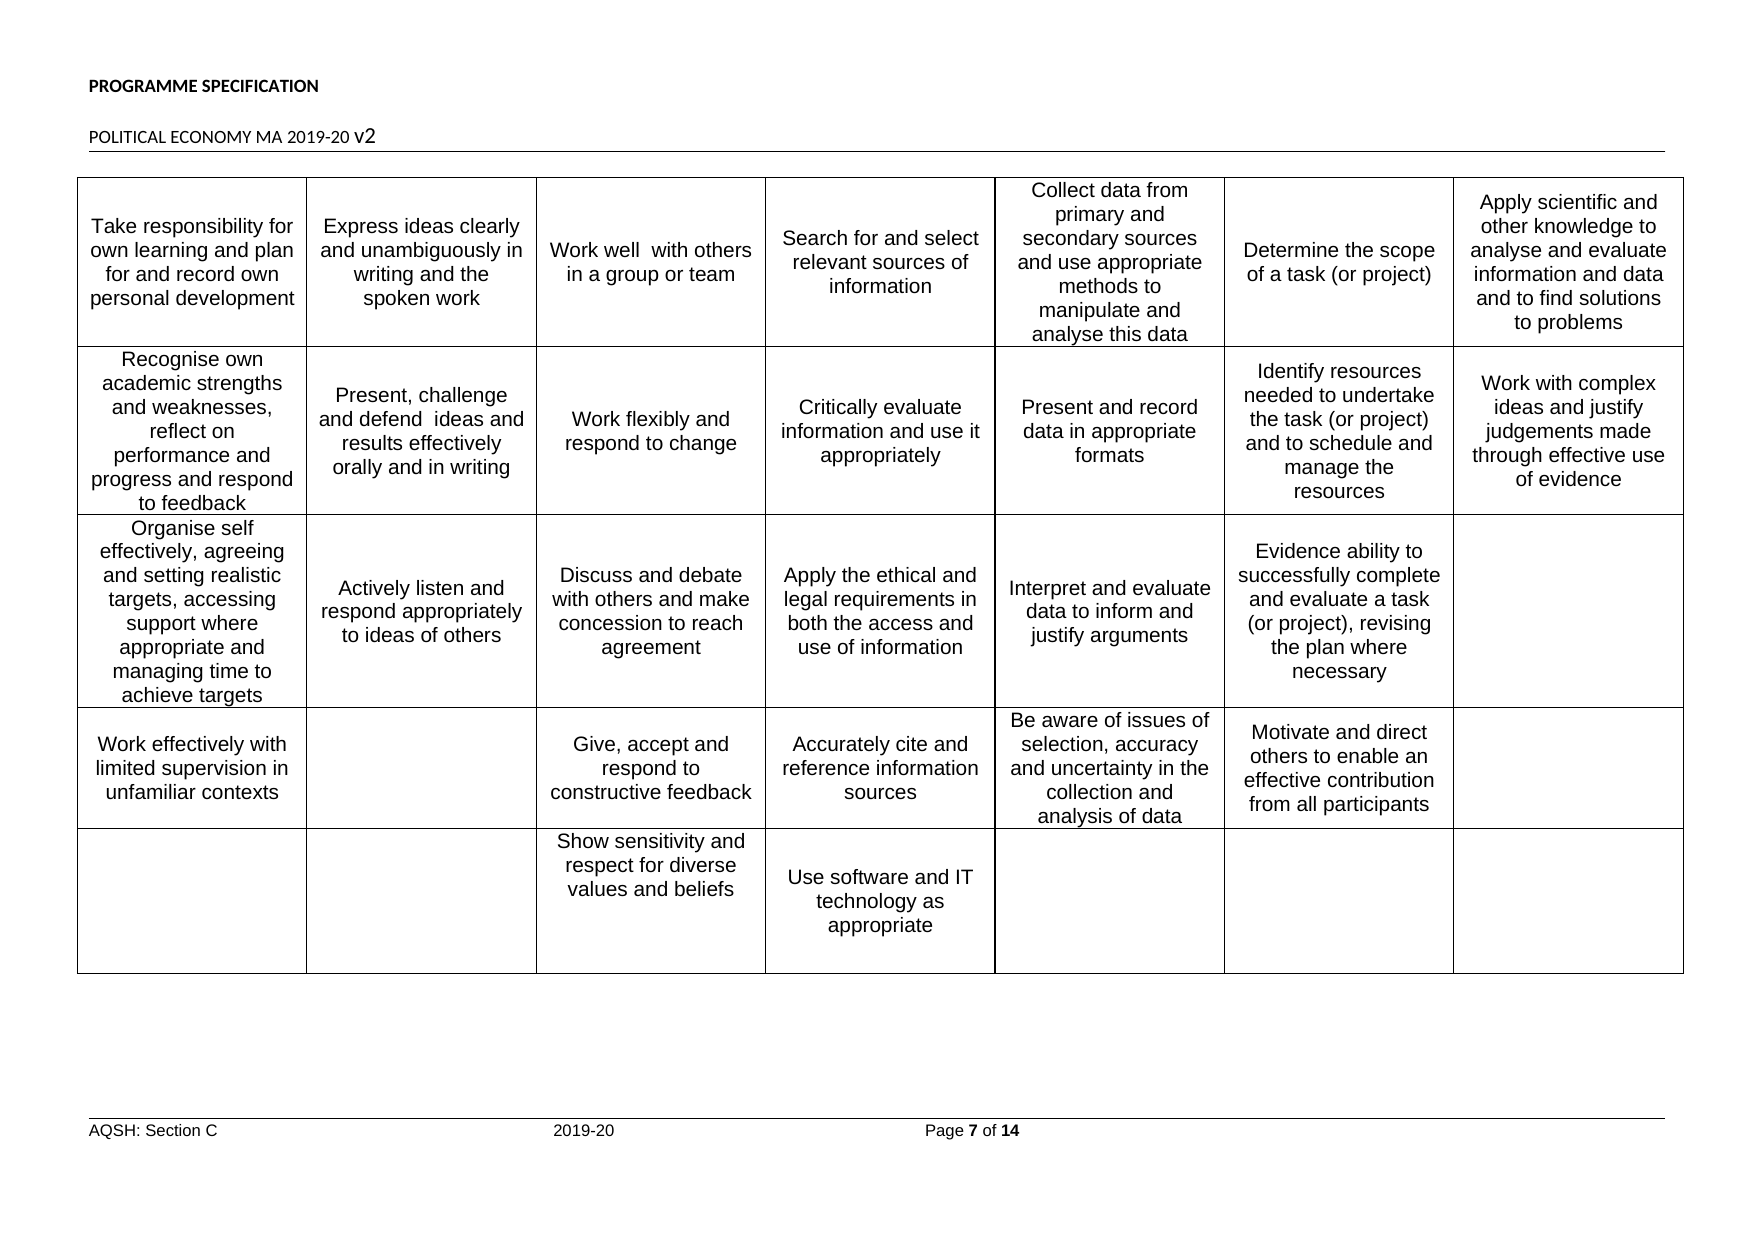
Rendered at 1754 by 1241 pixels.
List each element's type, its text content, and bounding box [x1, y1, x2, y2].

table_cell Evidence ability to successfully complete and evaluate a task (or project), revising the plan where necessary [1225, 515, 1453, 707]
table_cell Apply scientific and other knowledge to analyse and evaluate information and data and to find solutions to problems [1454, 178, 1683, 346]
table_cell [996, 829, 1224, 973]
table_cell [307, 708, 536, 828]
table_cell [78, 829, 306, 973]
table_cell Work effectively with limited supervision in unfamiliar contexts [78, 708, 306, 828]
table_cell Discuss and debate with others and make concession to reach agreement [537, 515, 765, 707]
table_cell Organise self effectively, agreeing and setting realistic targets, accessing support where appropriate and managing time to achieve targets [78, 515, 306, 707]
table_cell Express ideas clearly and unambiguously in writing and the spoken work [307, 178, 536, 346]
table_cell Work well with others in a group or team [537, 178, 765, 346]
table_cell [1454, 708, 1683, 828]
table_cell Show sensitivity and respect for diverse values and beliefs [537, 829, 765, 973]
table_cell Identify resources needed to undertake the task (or project) and to schedule and manage the resources [1225, 347, 1453, 514]
table_cell Recognise own academic strengths and weaknesses, reflect on performance and progress and respond to feedback [78, 347, 306, 514]
table_cell Apply the ethical and legal requirements in both the access and use of information [766, 515, 994, 707]
table_cell Be aware of issues of selection, accuracy and uncertainty in the collection and analysis of data [996, 708, 1224, 828]
table_cell [1454, 515, 1683, 707]
table_cell Present, challenge and defend ideas and results effectively orally and in writing [307, 347, 536, 514]
table_cell [307, 829, 536, 973]
table_cell Accurately cite and reference information sources [766, 708, 994, 828]
table_cell Work with complex ideas and justify judgements made through effective use of evidence [1454, 347, 1683, 514]
table_cell Take responsibility for own learning and plan for and record own personal development [78, 178, 306, 346]
table_cell Motivate and direct others to enable an effective contribution from all participants [1225, 708, 1453, 828]
table_cell Determine the scope of a task (or project) [1225, 178, 1453, 346]
table_cell Critically evaluate information and use it appropriately [766, 347, 994, 514]
table_cell [1225, 829, 1453, 973]
table_cell Give, accept and respond to constructive feedback [537, 708, 765, 828]
table_cell Actively listen and respond appropriately to ideas of others [307, 515, 536, 707]
table_cell Present and record data in appropriate formats [996, 347, 1224, 514]
table_cell Search for and select relevant sources of information [766, 178, 994, 346]
table_cell Work flexibly and respond to change [537, 347, 765, 514]
table_cell Collect data from primary and secondary sources and use appropriate methods to manipulate and analyse this data [996, 178, 1224, 346]
table_cell Interpret and evaluate data to inform and justify arguments [996, 515, 1224, 707]
table_cell [1454, 829, 1683, 973]
table_cell Use software and IT technology as appropriate [766, 829, 994, 973]
